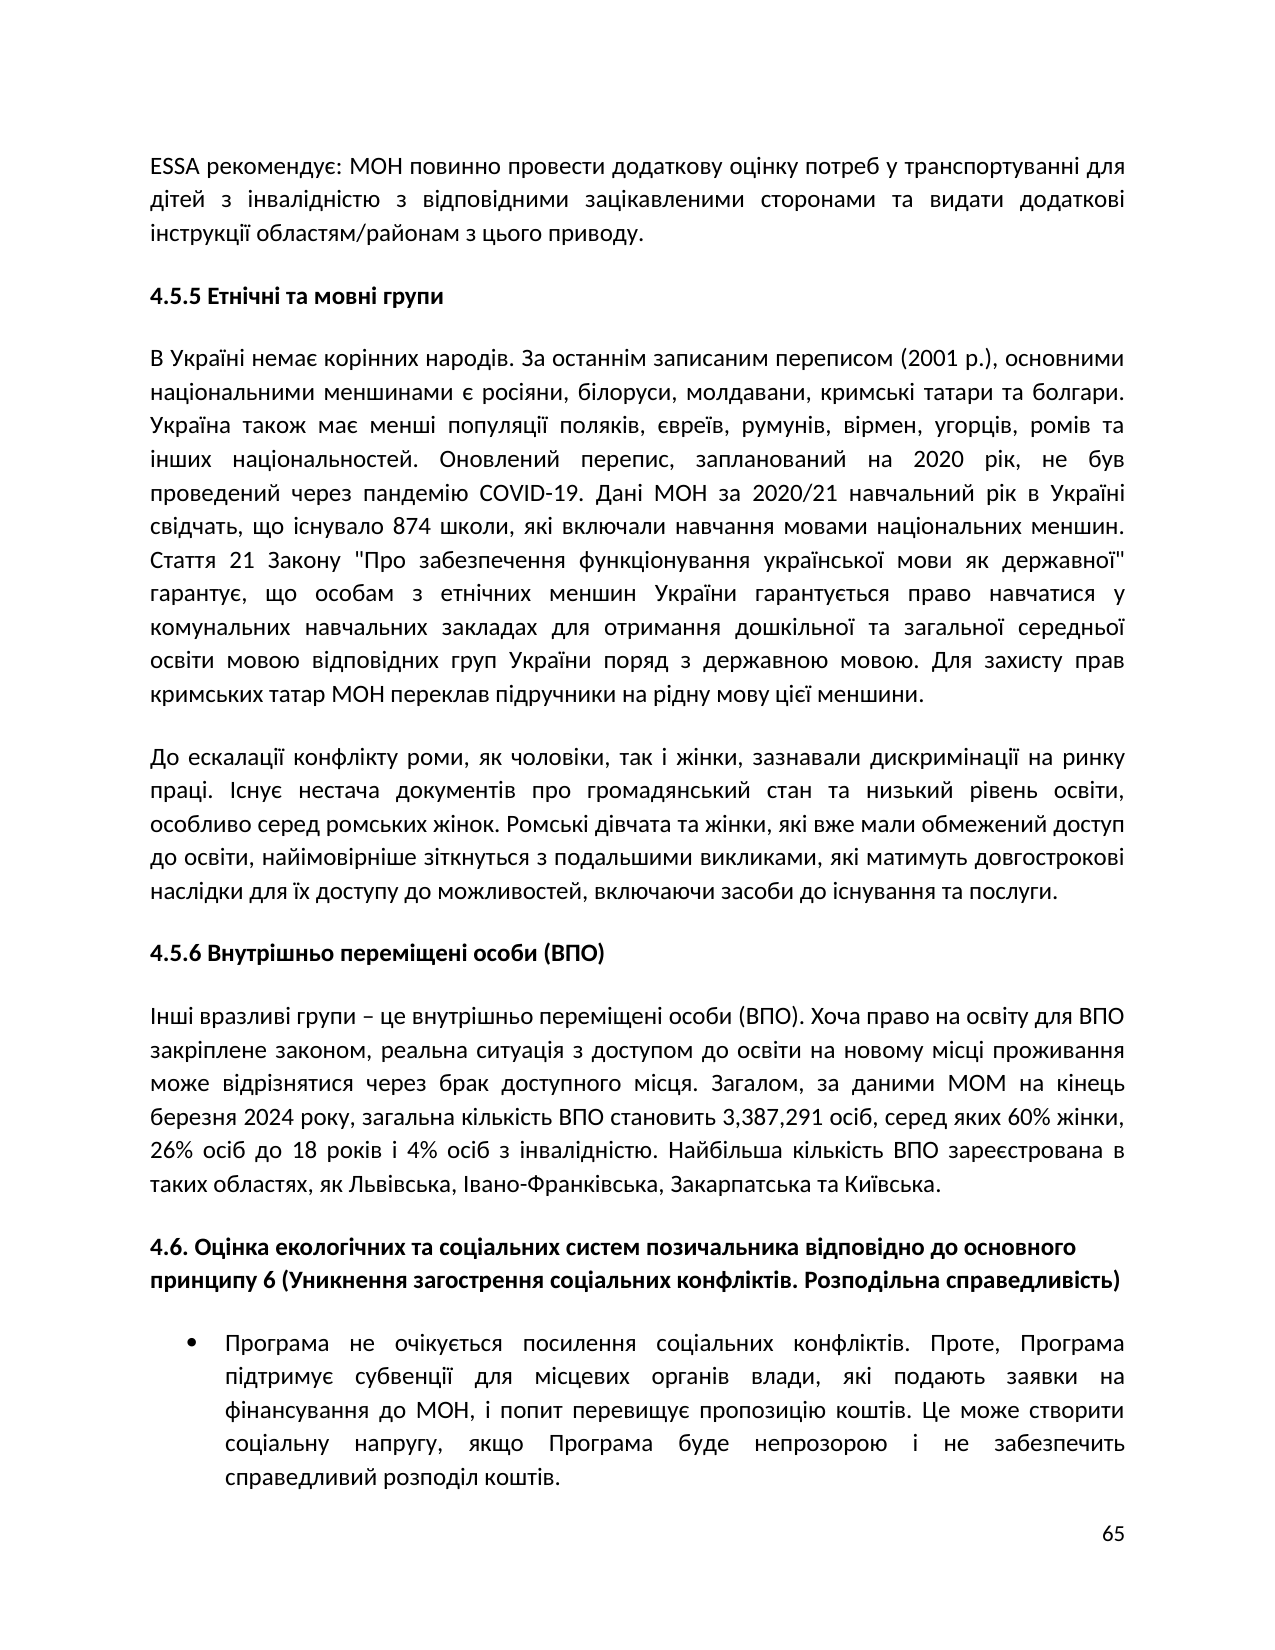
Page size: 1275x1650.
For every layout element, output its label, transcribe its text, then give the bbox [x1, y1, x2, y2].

subtitle 4.6. Оцінка екологічних та соціальних систем позичальника відповідно до основного принципу 6 (Уникнення загострення соціальних конфліктів. Розподільна справедливість) [150, 1231, 1125, 1295]
text В Україні немає корінних народів. За останнім записаним переписом (2001 р.), основними національними меншинами є росіяни, білоруси, молдавани, кримські татари та болгари. Україна також має менші популяції поляків, євреїв, румунів, вірмен, угорців, ромів та інших національностей. Оновлений перепис, запланований на 2020 рік, не був проведений через пандемію COVID-19. Дані МОН за 2020/21 навчальний рік в Україні свідчать, що існувало 874 школи, які включали навчання мовами національних меншин. Стаття 21 Закону "Про забезпечення функціонування української мови як державної" гарантує, що особам з етнічних меншин України гарантується право навчатися у комунальних навчальних закладах для отримання дошкільної та загальної середньої освіти мовою відповідних груп України поряд з державною мовою. Для захисту прав кримських татар МОН переклав підручники на рідну мову цієї меншини. [150, 342, 1125, 708]
subtitle 4.5.6 Внутрішньо переміщені особи (ВПО) [150, 937, 1125, 968]
text Інші вразливі групи – це внутрішньо переміщені особи (ВПО). Хоча право на освіту для ВПО закріплене законом, реальна ситуація з доступом до освіти на новому місці проживання може відрізнятися через брак доступного місця. Загалом, за даними МОМ на кінець березня 2024 року, загальна кількість ВПО становить 3,387,291 осіб, серед яких 60% жінки, 26% осіб до 18 років і 4% осіб з інвалідністю. Найбільша кількість ВПО зареєстрована в таких областях, як Львівська, Івано-Франківська, Закарпатська та Київська. [150, 1000, 1125, 1198]
text До ескалації конфлікту роми, як чоловіки, так і жінки, зазнавали дискримінації на ринку праці. Існує нестача документів про громадянський стан та низький рівень освіти, особливо серед ромських жінок. Ромські дівчата та жінки, які вже мали обмежений доступ до освіти, найімовірніше зіткнуться з подальшими викликами, які матимуть довгострокові наслідки для їх доступу до можливостей, включаючи засоби до існування та послуги. [150, 741, 1125, 905]
text ESSA рекомендує: МОН повинно провести додаткову оцінку потреб у транспортуванні для дітей з інвалідністю з відповідними зацікавленими сторонами та видати додаткові інструкції областям/районам з цього приводу. [150, 150, 1125, 248]
subtitle 4.5.5 Етнічні та мовні групи [150, 280, 1125, 310]
list Програма не очікується посилення соціальних конфліктів. Проте, Програма підтримує субвенції для місцевих органів влади, які подають заявки на фінансування до МОН, і попит перевищує пропозицію коштів. Це може створити соціальну напругу, якщо Програма буде непрозорою і не забезпечить справедливий розподіл коштів. [187, 1327, 1125, 1492]
